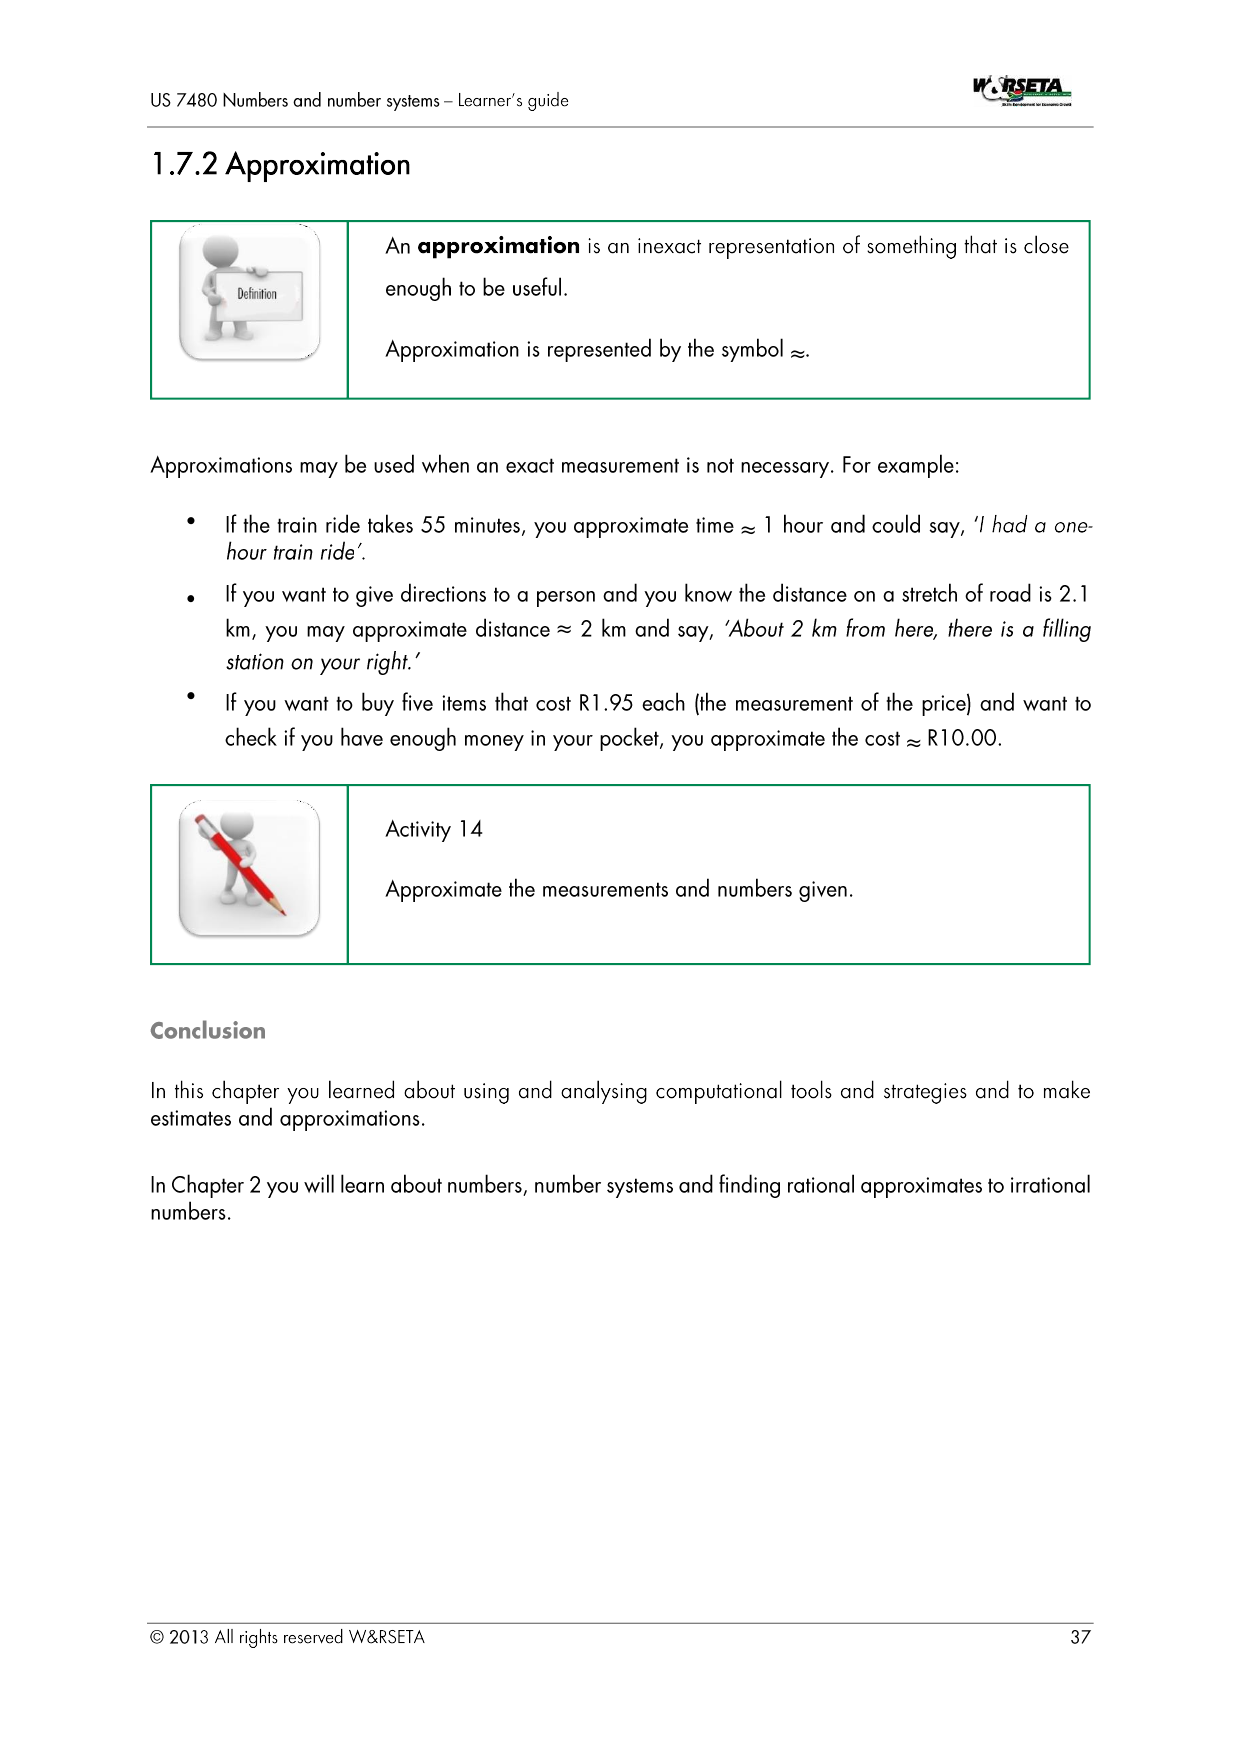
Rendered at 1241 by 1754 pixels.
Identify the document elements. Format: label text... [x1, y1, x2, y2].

picture [150, 1076, 1107, 1131]
picture [150, 145, 424, 183]
picture [225, 646, 425, 675]
picture [176, 800, 322, 940]
picture [1070, 1625, 1101, 1648]
picture [150, 450, 970, 478]
picture [177, 223, 322, 363]
picture [385, 874, 871, 902]
picture [927, 723, 1014, 751]
picture [225, 723, 916, 751]
picture [385, 274, 578, 301]
picture [225, 614, 568, 642]
picture [150, 1016, 278, 1044]
picture [150, 1170, 1106, 1225]
picture [225, 708, 1107, 716]
picture [385, 231, 1084, 259]
picture [385, 814, 492, 842]
picture [225, 510, 751, 565]
picture [804, 334, 818, 362]
picture [580, 614, 1105, 642]
picture [150, 88, 591, 111]
picture [973, 75, 1072, 107]
picture [385, 334, 800, 362]
picture [225, 579, 1106, 607]
text  [187, 689, 1121, 708]
picture [762, 510, 1097, 538]
picture [150, 1625, 968, 1648]
